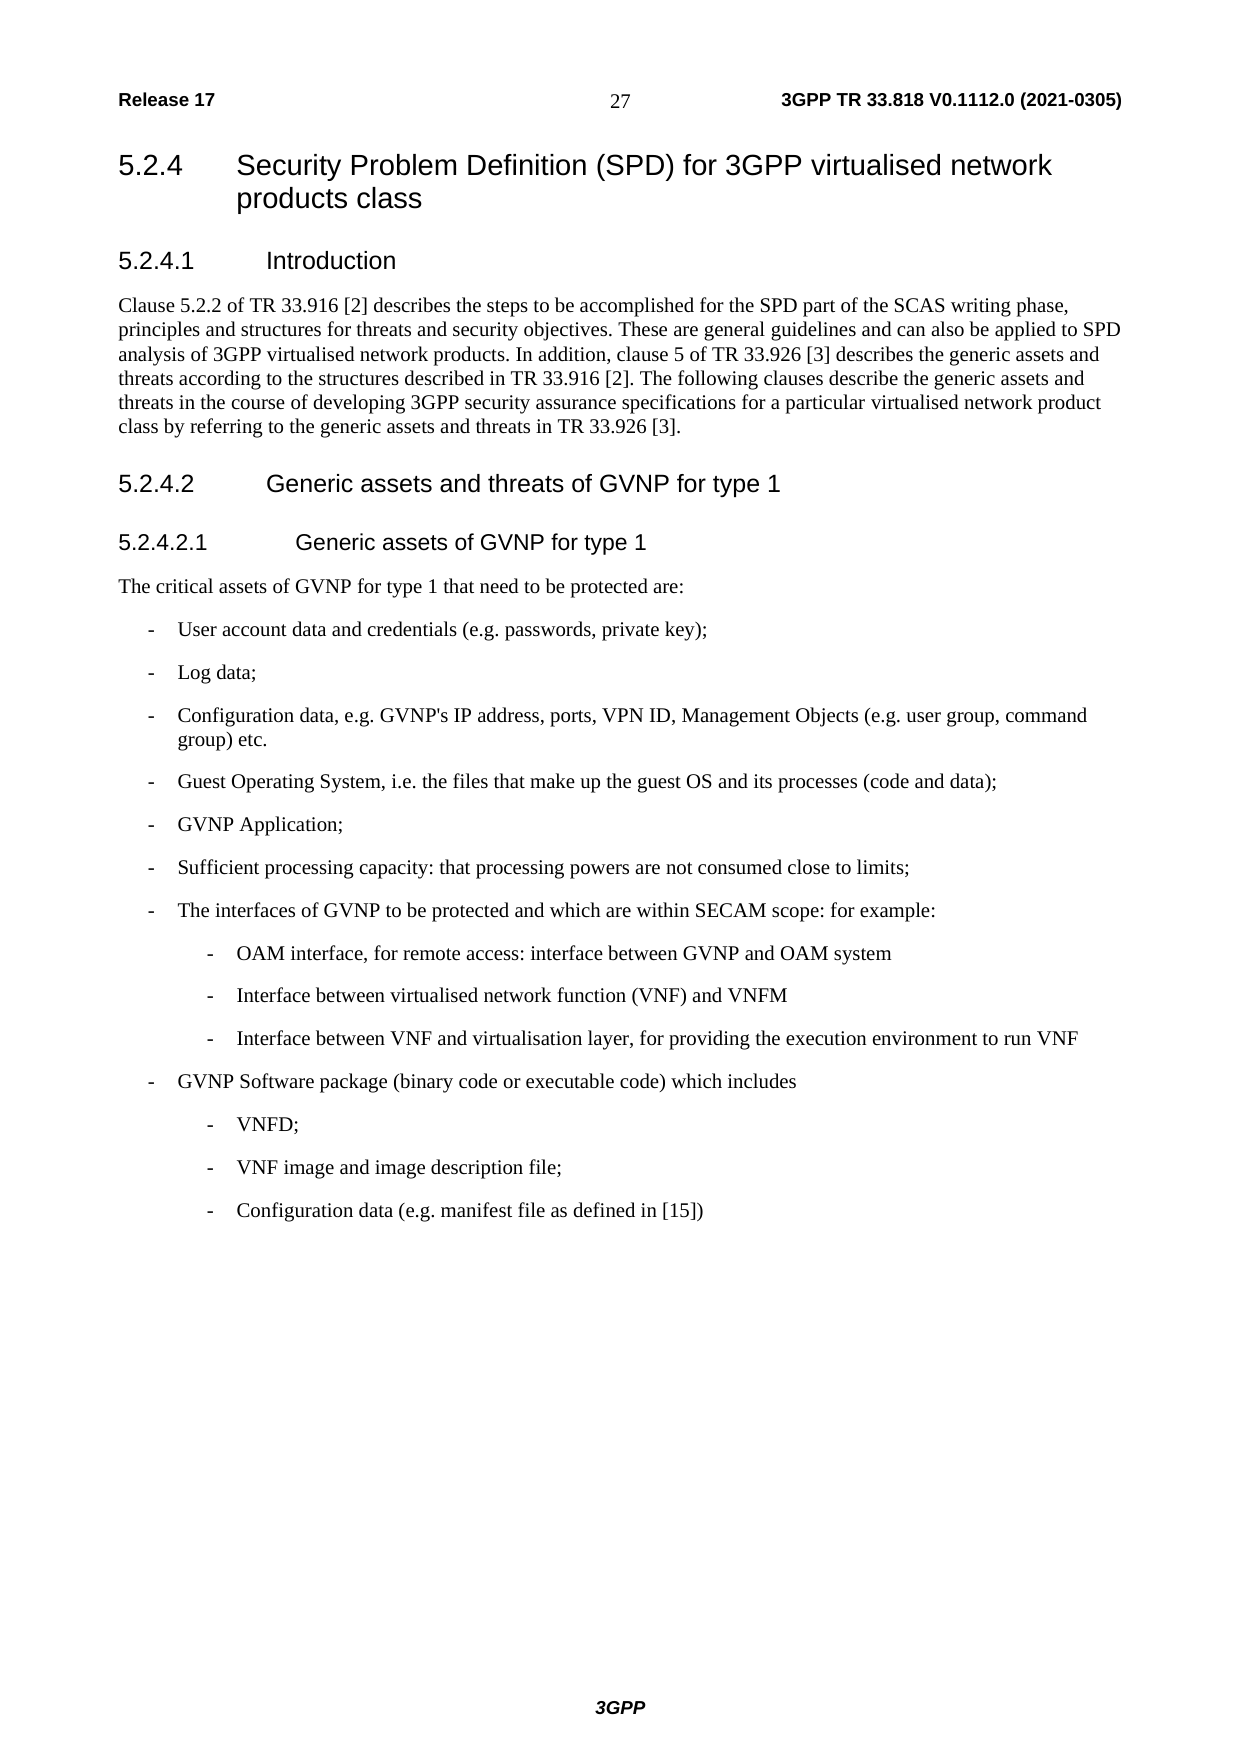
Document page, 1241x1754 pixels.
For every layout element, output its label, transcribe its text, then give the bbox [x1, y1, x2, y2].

text - Log data; [148, 660, 1122, 684]
text - OAM interface, for remote access: interface between GVNP and OAM system [207, 941, 1122, 965]
text - Interface between virtualised network function (VNF) and VNFM [207, 983, 1122, 1007]
text - The interfaces of GVNP to be protected and which are within SECAM scope: for example: [148, 898, 1122, 922]
text - Configuration data (e.g. manifest file as defined in [15]) [207, 1197, 1122, 1222]
text - VNFD; [207, 1112, 1122, 1136]
text - GVNP Software package (binary code or executable code) which includes [148, 1069, 1122, 1093]
subtitle 5.2.4 Security Problem Definition (SPD) for 3GPP virtualised network products class [118, 147, 1122, 214]
text - User account data and credentials (e.g. passwords, private key); [148, 617, 1122, 641]
text - Configuration data, e.g. GVNP's IP address, ports, VPN ID, Management Objects (e.g. user group, command group) etc. [148, 702, 1122, 751]
text - GVNP Application; [148, 812, 1122, 836]
text - Guest Operating System, i.e. the files that make up the guest OS and its processes (code and data); [148, 769, 1122, 793]
subtitle 5.2.4.1 Introduction [118, 246, 1122, 274]
text - Sufficient processing capacity: that processing powers are not consumed close to limits; [148, 855, 1122, 879]
subtitle 5.2.4.2.1 Generic assets of GVNP for type 1 [118, 529, 1122, 555]
text Clause 5.2.2 of TR 33.916 [2] describes the steps to be accomplished for the SPD part of the SCAS writing phase, principles and structures for threats and security objectives. These are general guidelines and can also be applied to SPD analysis of 3GPP virtualised network products. In addition, clause 5 of TR 33.926 [3] describes the generic assets and threats according to the structures described in TR 33.916 [2]. The following clauses describe the generic assets and threats in the course of developing 3GPP security assurance specifications for a particular virtualised network product class by referring to the generic assets and threats in TR 33.926 [3]. [118, 293, 1122, 438]
text - VNF image and image description file; [207, 1155, 1122, 1179]
text - Interface between VNF and virtualisation layer, for providing the execution environment to run VNF [207, 1026, 1122, 1050]
subtitle 5.2.4.2 Generic assets and threats of GVNP for type 1 [118, 469, 1122, 498]
text The critical assets of GVNP for type 1 that need to be protected are: [118, 574, 1122, 598]
